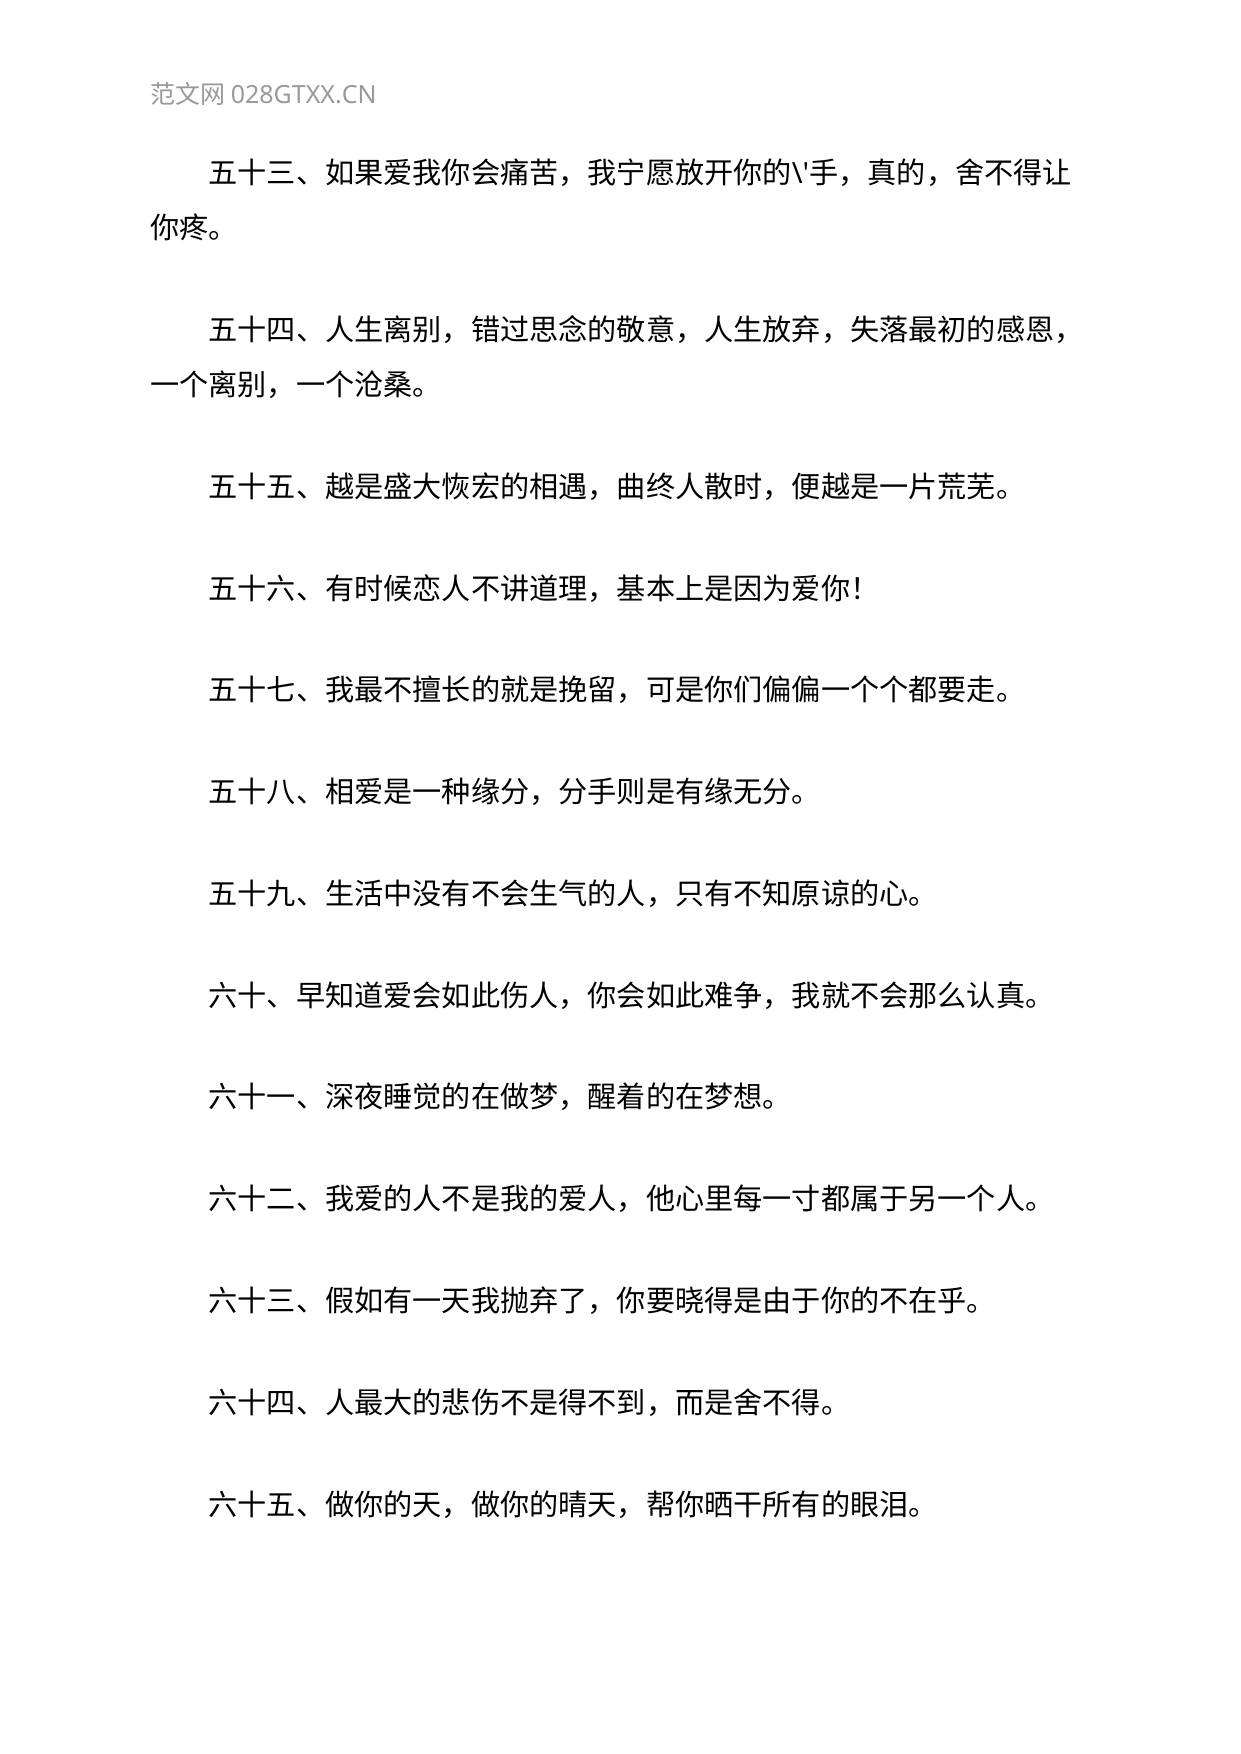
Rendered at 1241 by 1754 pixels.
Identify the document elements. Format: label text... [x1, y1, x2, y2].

text 六十、早知道爱会如此伤人，你会如此难争，我就不会那么认真。 [150, 972, 1090, 1014]
text 六十一、深夜睡觉的在做梦，醒着的在梦想。 [150, 1074, 1090, 1116]
text 五十五、越是盛大恢宏的相遇，曲终人散时，便越是一片荒芜。 [150, 463, 1090, 506]
text 五十八、相爱是一种缘分，分手则是有缘无分。 [150, 769, 1090, 811]
text 五十三、如果爱我你会痛苦，我宁愿放开你的\'手，真的，舍不得让你疼。 [150, 150, 1090, 247]
text 五十九、生活中没有不会生气的人，只有不知原谅的心。 [150, 871, 1090, 913]
text 六十二、我爱的人不是我的爱人，他心里每一寸都属于另一个人。 [150, 1176, 1090, 1218]
text 六十五、做你的天，做你的晴天，帮你晒干所有的眼泪。 [150, 1481, 1090, 1523]
text 五十四、人生离别，错过思念的敬意，人生放弃，失落最初的感恩，一个离别，一个沧桑。 [150, 307, 1090, 404]
text 六十三、假如有一天我抛弃了，你要晓得是由于你的不在乎。 [150, 1278, 1090, 1320]
text 五十七、我最不擅长的就是挽留，可是你们偏偏一个个都要走。 [150, 667, 1090, 709]
text 六十四、人最大的悲伤不是得不到，而是舍不得。 [150, 1379, 1090, 1422]
text 五十六、有时候恋人不讲道理，基本上是因为爱你！ [150, 565, 1090, 607]
